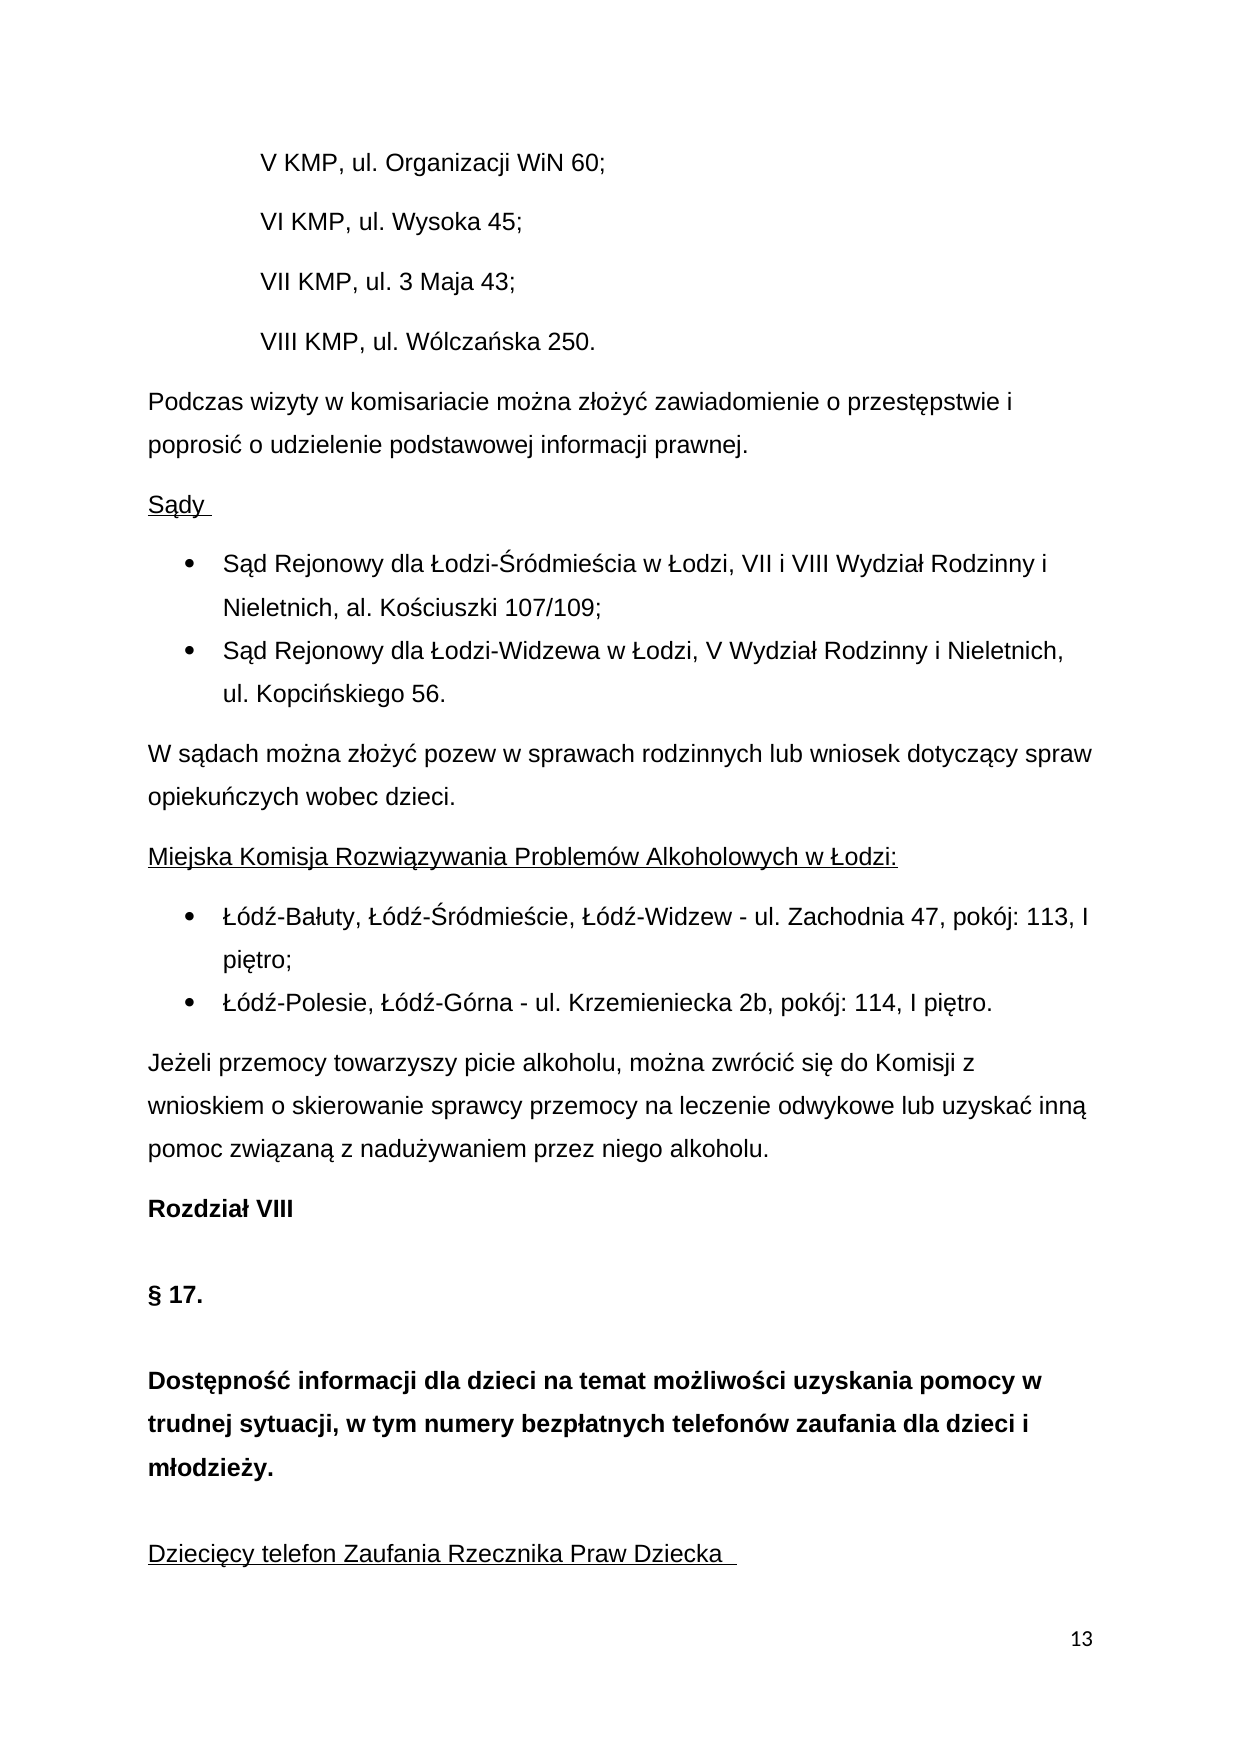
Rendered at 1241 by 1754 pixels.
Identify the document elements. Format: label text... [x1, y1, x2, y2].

text VII KMP, ul. 3 Maja 43; [260, 267, 1093, 296]
text W sądach można złożyć pozew w sprawach rodzinnych lub wniosek dotyczący spraw opiekuńczych wobec dzieci. [148, 739, 1093, 811]
text Miejska Komisja Rozwiązywania Problemów Alkoholowych w Łodzi: [148, 842, 1093, 871]
list Łódź-Bałuty, Łódź-Śródmieście, Łódź-Widzew - ul. Zachodnia 47, pokój: 113, I piętro; [185, 902, 1093, 973]
text Podczas wizyty w komisariacie można złożyć zawiadomienie o przestępstwie i poprosić o udzielenie podstawowej informacji prawnej. [148, 387, 1093, 459]
list Sąd Rejonowy dla Łodzi-Śródmieścia w Łodzi, VII i VIII Wydział Rodzinny i Nieletnich, al. Kościuszki 107/109; [185, 549, 1093, 621]
text § 17. [148, 1280, 1093, 1309]
text Rozdział VIII [148, 1194, 1093, 1223]
text Jeżeli przemocy towarzyszy picie alkoholu, można zwrócić się do Komisji z wnioskiem o skierowanie sprawcy przemocy na leczenie odwykowe lub uzyskać inną pomoc związaną z nadużywaniem przez niego alkoholu. [148, 1048, 1093, 1163]
text VIII KMP, ul. Wólczańska 250. [260, 327, 1093, 356]
list Łódź-Polesie, Łódź-Górna - ul. Krzemieniecka 2b, pokój: 114, I piętro. [185, 988, 1093, 1017]
text Dziecięcy telefon Zaufania Rzecznika Praw Dziecka [148, 1539, 1093, 1568]
text Dostępność informacji dla dzieci na temat możliwości uzyskania pomocy w trudnej sytuacji, w tym numery bezpłatnych telefonów zaufania dla dzieci i młodzieży. [148, 1366, 1093, 1481]
text Sądy [148, 490, 1093, 518]
list Sąd Rejonowy dla Łodzi-Widzewa w Łodzi, V Wydział Rodzinny i Nieletnich, ul. Kopcińskiego 56. [185, 636, 1093, 708]
text V KMP, ul. Organizacji WiN 60; [260, 148, 1093, 176]
text VI KMP, ul. Wysoka 45; [260, 207, 1093, 236]
